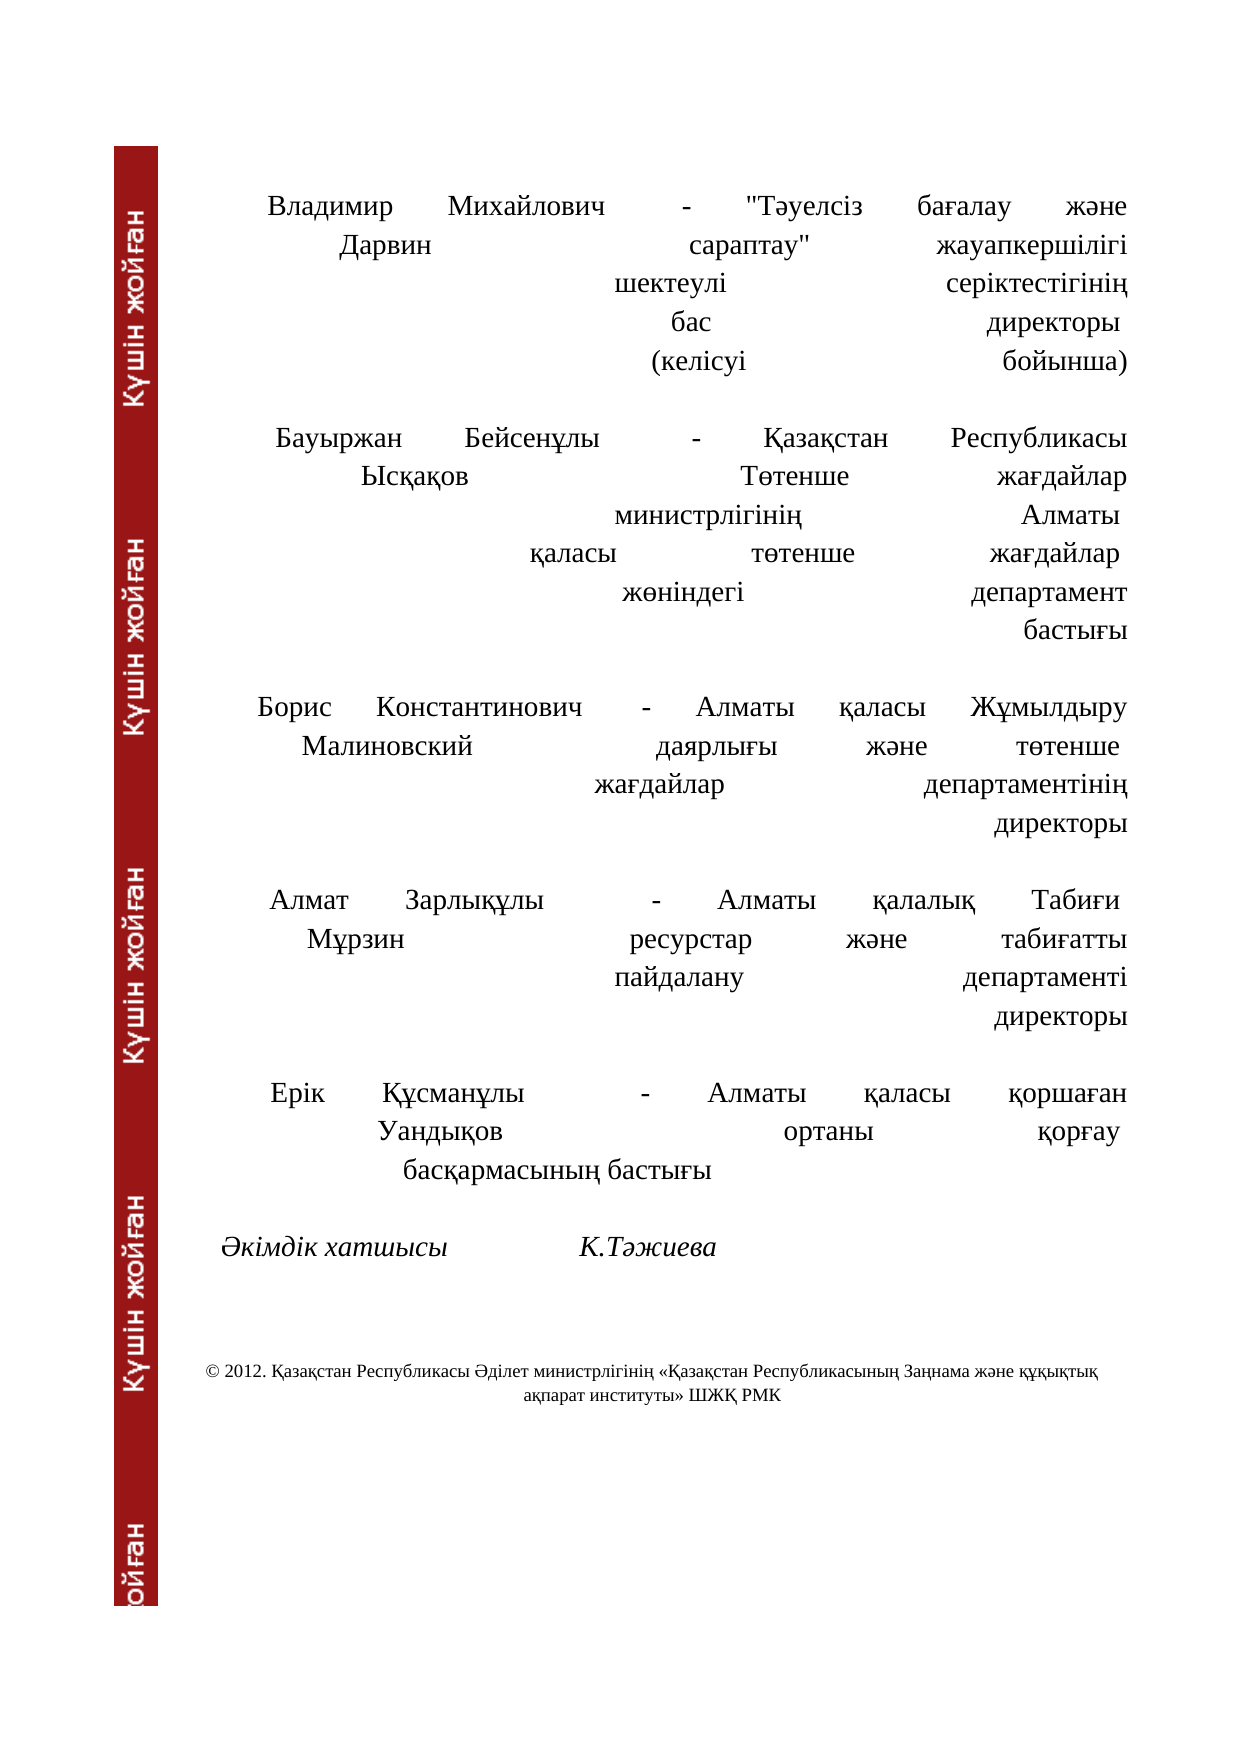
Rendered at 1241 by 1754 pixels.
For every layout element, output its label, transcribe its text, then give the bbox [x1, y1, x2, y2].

picture [114, 1406, 158, 1606]
text Әкiмдiк хатшысы К.Тәжиева [112, 1229, 1128, 1263]
text © 2012. Қазақстан Республикасы Әділет министрлігінің «Қазақстан Республикасының Заңнама және құқықтық ақпарат институты» ШЖҚ РМК [112, 1359, 1128, 1406]
picture [114, 1186, 158, 1229]
picture [114, 146, 158, 150]
picture [114, 1263, 158, 1359]
